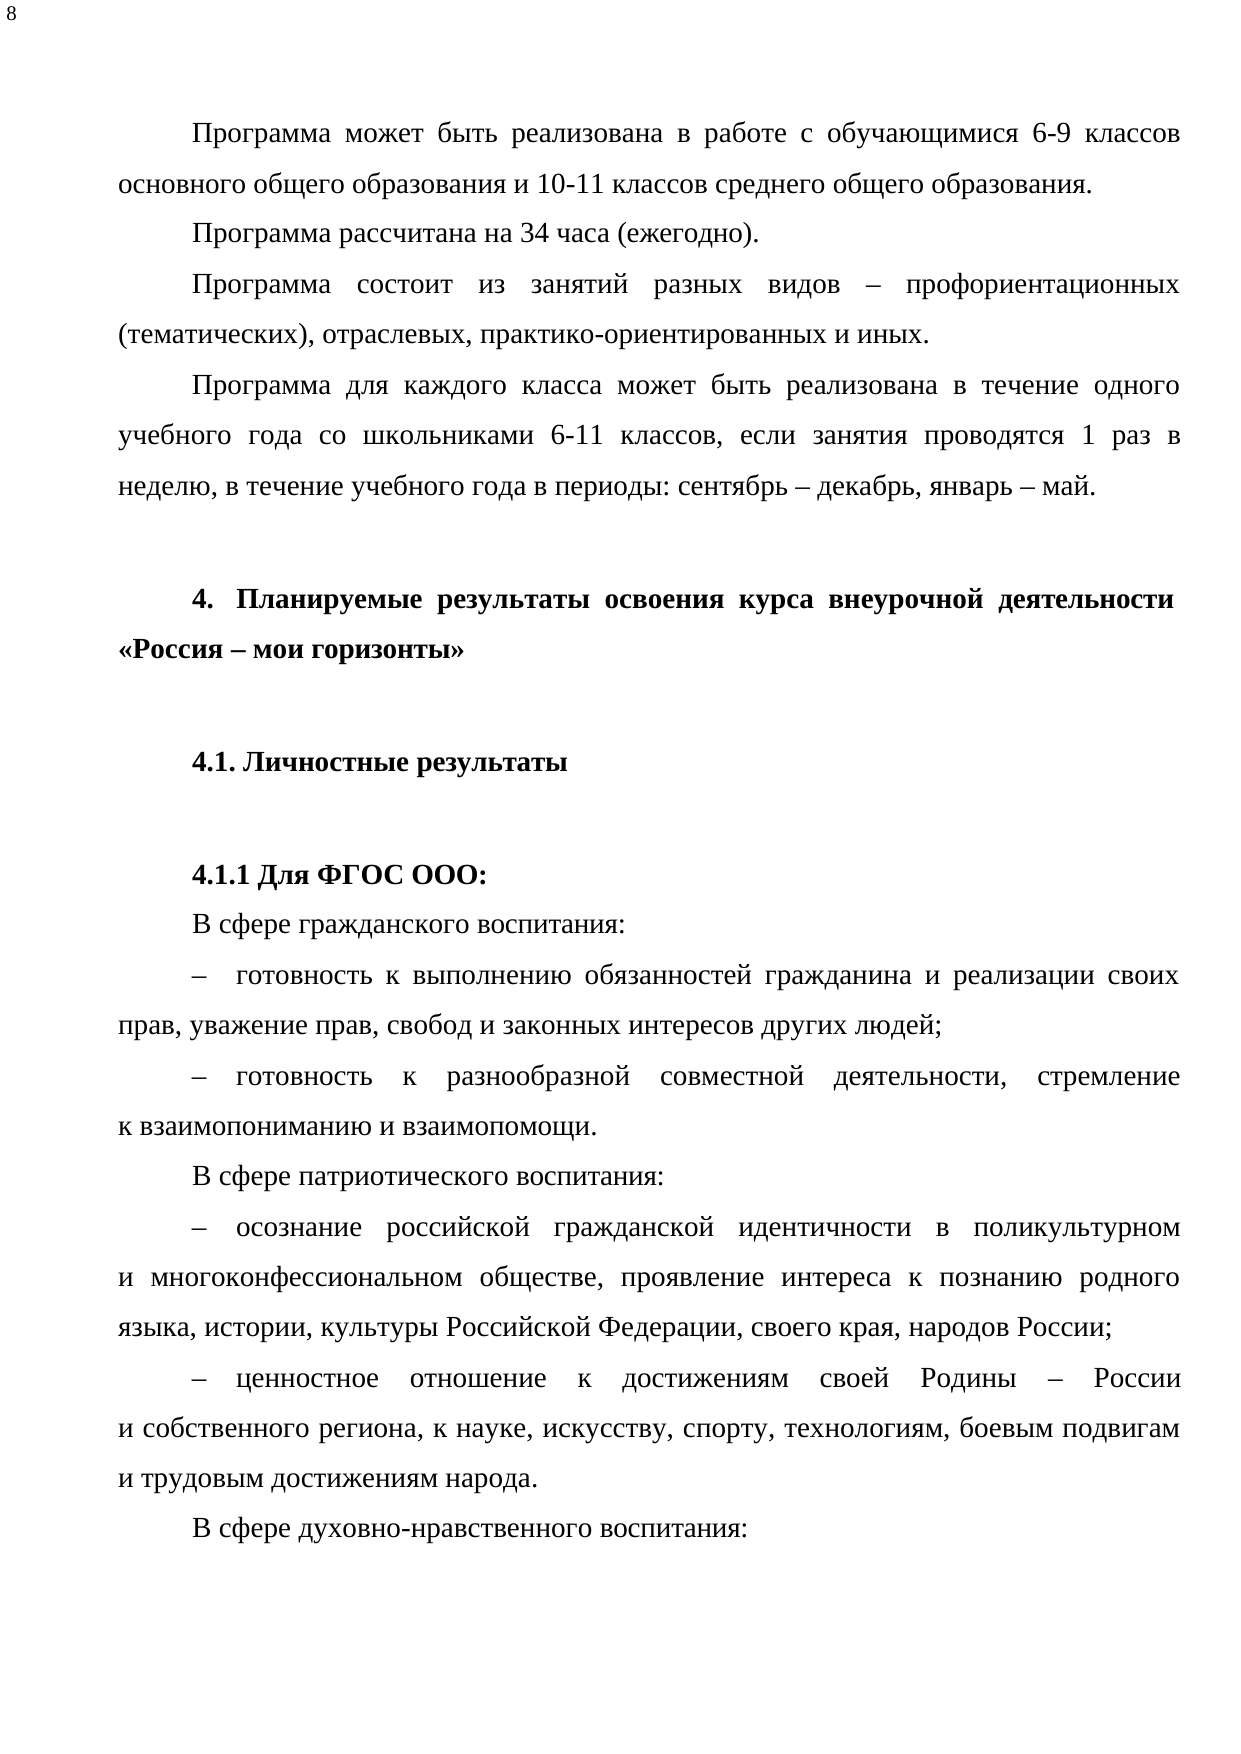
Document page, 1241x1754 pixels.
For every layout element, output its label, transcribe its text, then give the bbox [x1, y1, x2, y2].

list Планируемые результаты освоения курса внеурочной деятельности [192, 581, 1192, 614]
text Программа состоит из занятий разных видов – профориентационных (тематических), отраслевых, практико-ориентированных и иных. [118, 266, 1181, 350]
text «Россия – мои горизонты» [118, 631, 1192, 665]
text В сфере патриотического воспитания: [192, 1158, 1192, 1192]
text Программа рассчитана на 34 часа (ежегодно). [192, 217, 1192, 249]
text В сфере гражданского воспитания: [192, 907, 1192, 940]
text В сфере духовно-нравственного воспитания: [192, 1511, 1192, 1544]
list готовность к разнообразной совместной деятельности, стремление к взаимопониманию и взаимопомощи. [118, 1058, 1181, 1142]
list осознание российской гражданской идентичности в поликультурном и многоконфессиональном обществе, проявление интереса к познанию родного языка, истории, культуры Российской Федерации, своего края, народов России; [118, 1209, 1181, 1343]
text Программа для каждого класса может быть реализована в течение одного учебного года со школьниками 6-11 классов, если занятия проводятся 1 раз в неделю, в течение учебного года в периоды: сентябрь – декабрь, январь – май. [118, 367, 1181, 501]
text Программа может быть реализована в работе с обучающимися 6-9 классов основного общего образования и 10-11 классов среднего общего образования. [118, 115, 1182, 199]
list Для ФГОС ООО: [192, 857, 1192, 890]
list ценностное отношение к достижениям своей Родины – России и собственного региона, к науке, искусству, спорту, технологиям, боевым подвигам и трудовым достижениям народа. [118, 1360, 1181, 1494]
subtitle Личностные результаты [192, 744, 1192, 778]
list готовность к выполнению обязанностей гражданина и реализации своих прав, уважение прав, свобод и законных интересов других людей; [118, 957, 1180, 1041]
